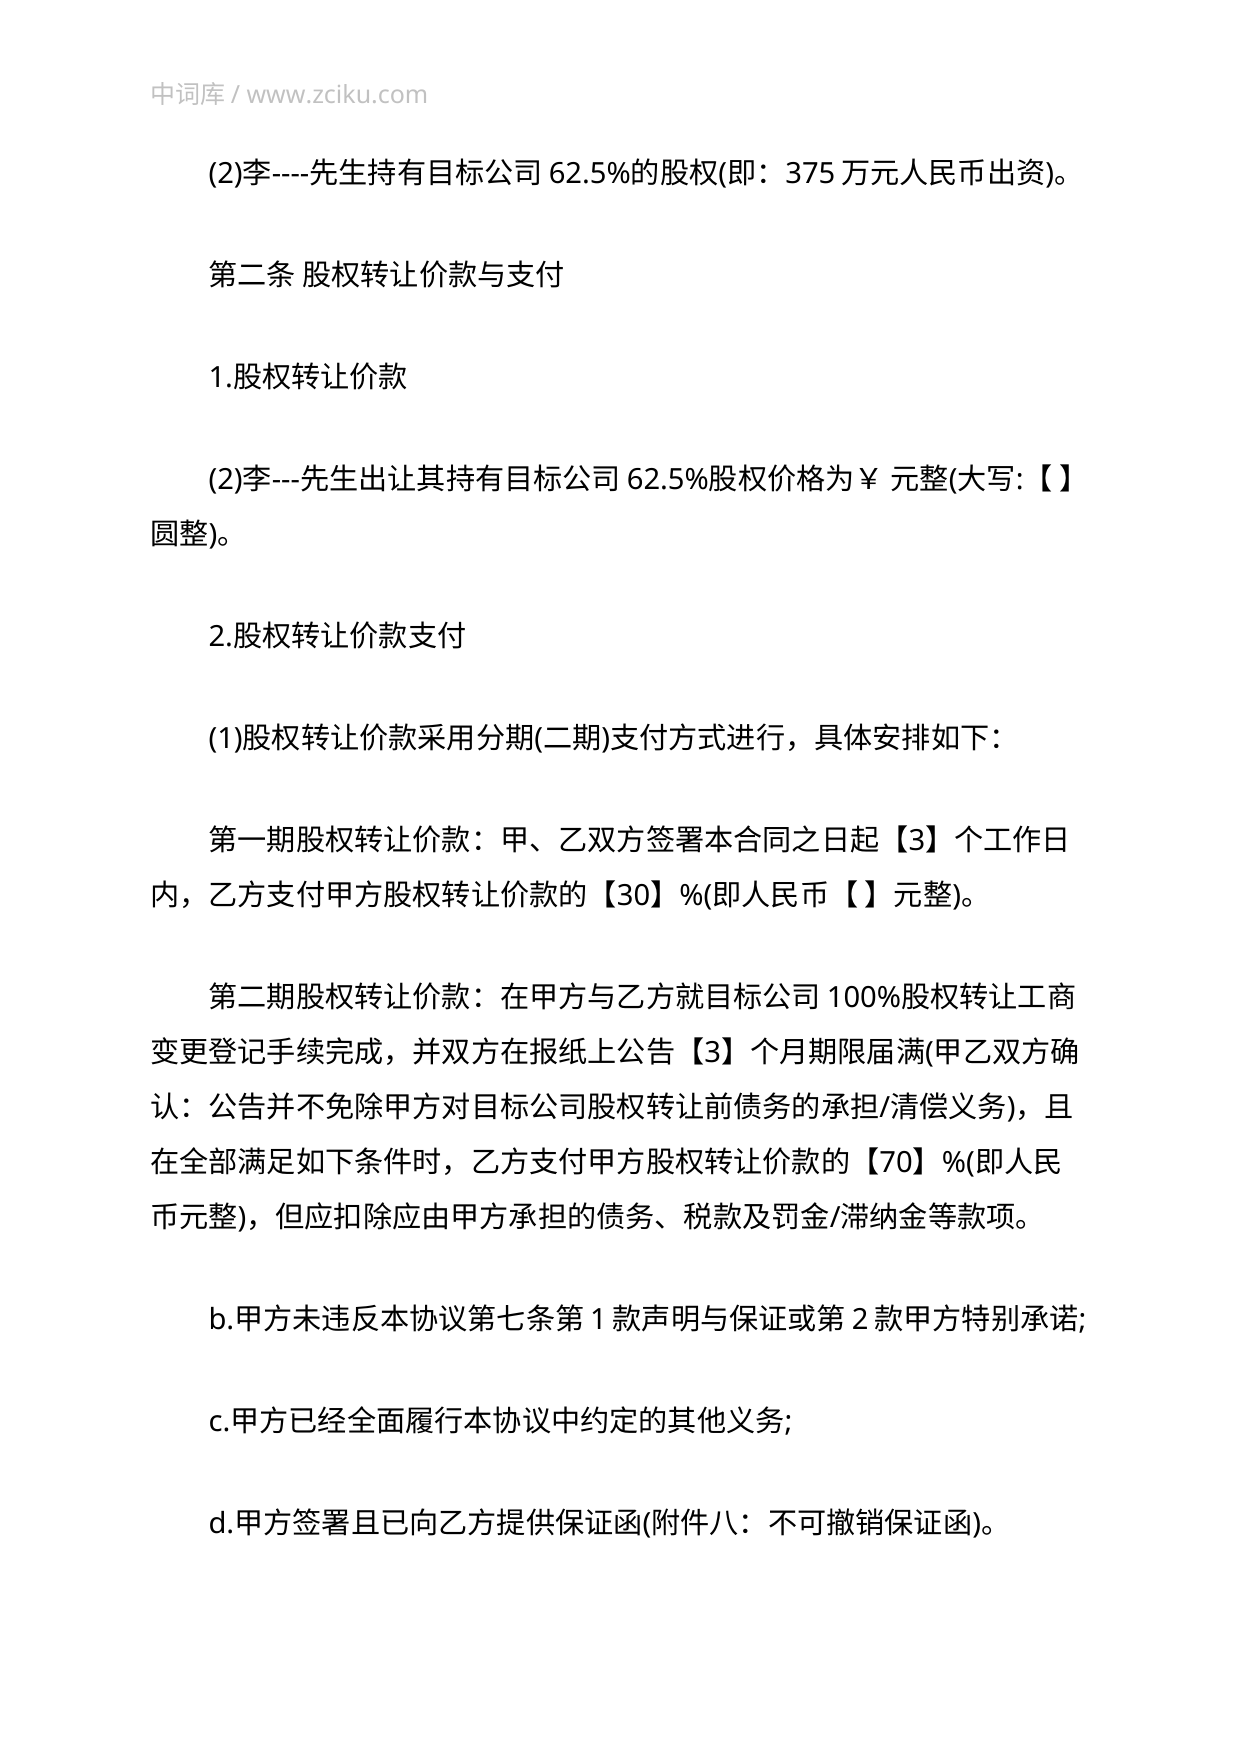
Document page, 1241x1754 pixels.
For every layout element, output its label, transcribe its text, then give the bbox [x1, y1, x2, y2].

text (1)股权转让价款采用分期(二期)支付方式进行，具体安排如下： [150, 715, 1090, 757]
text b.甲方未违反本协议第七条第1款声明与保证或第2款甲方特别承诺; [150, 1296, 1090, 1338]
text d.甲方签署且已向乙方提供保证函(附件八：不可撤销保证函)。 [150, 1499, 1090, 1542]
text 2.股权转让价款支付 [150, 613, 1090, 655]
text (2)李----先生持有目标公司62.5%的股权(即：375万元人民币出资)。 [150, 150, 1090, 192]
text (2)李---先生出让其持有目标公司62.5%股权价格为￥ 元整(大写:【 】圆整)。 [150, 456, 1090, 553]
text c.甲方已经全面履行本协议中约定的其他义务; [150, 1398, 1090, 1440]
text 第二期股权转让价款：在甲方与乙方就目标公司100%股权转让工商变更登记手续完成，并双方在报纸上公告【3】个月期限届满(甲乙双方确认：公告并不免除甲方对目标公司股权转让前债务的承担/清偿义务)，且在全部满足如下条件时，乙方支付甲方股权转让价款的【70】%(即人民币元整)，但应扣除应由甲方承担的债务、税款及罚金/滞纳金等款项。 [150, 974, 1090, 1236]
text 1.股权转让价款 [150, 354, 1090, 396]
text 第一期股权转让价款：甲、乙双方签署本合同之日起【3】个工作日内，乙方支付甲方股权转让价款的【30】%(即人民币【 】元整)。 [150, 817, 1090, 914]
text 第二条 股权转让价款与支付 [150, 252, 1090, 294]
